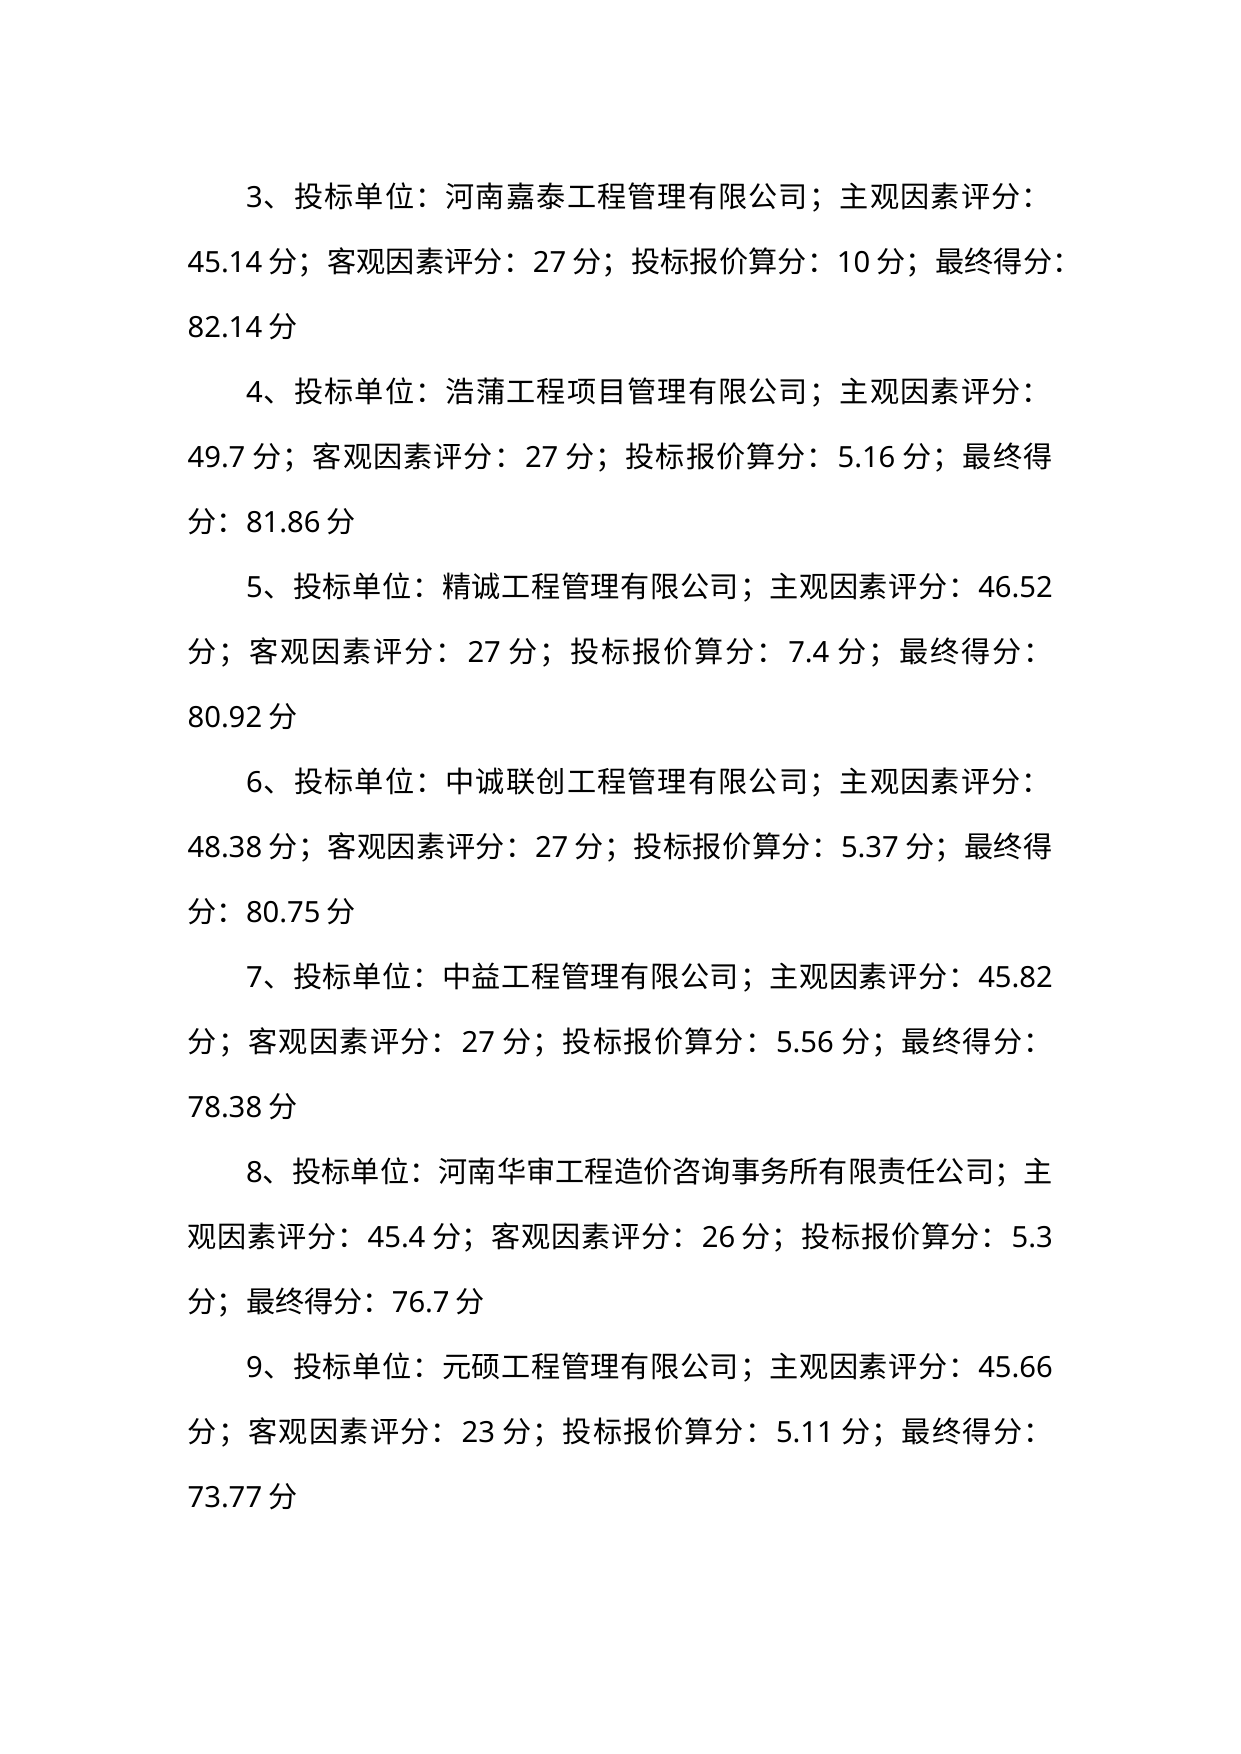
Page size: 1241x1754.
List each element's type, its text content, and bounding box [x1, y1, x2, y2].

text 3、投标单位：河南嘉泰工程管理有限公司；主观因素评分：45.14分；客观因素评分：27分；投标报价算分：10分；最终得分：82.14分 [187, 162, 1053, 357]
text 9、投标单位：元硕工程管理有限公司；主观因素评分：45.66分；客观因素评分：23分；投标报价算分：5.11分；最终得分：73.77分 [187, 1332, 1053, 1527]
text 8、投标单位：河南华审工程造价咨询事务所有限责任公司；主观因素评分：45.4分；客观因素评分：26分；投标报价算分：5.3分；最终得分：76.7分 [187, 1137, 1053, 1332]
text 7、投标单位：中益工程管理有限公司；主观因素评分：45.82分；客观因素评分：27分；投标报价算分：5.56分；最终得分：78.38分 [187, 942, 1053, 1137]
text 5、投标单位：精诚工程管理有限公司；主观因素评分：46.52分；客观因素评分：27分；投标报价算分：7.4分；最终得分：80.92分 [187, 552, 1053, 747]
text 6、投标单位：中诚联创工程管理有限公司；主观因素评分：48.38分；客观因素评分：27分；投标报价算分：5.37分；最终得分：80.75分 [187, 747, 1053, 942]
text 4、投标单位：浩蒲工程项目管理有限公司；主观因素评分：49.7分；客观因素评分：27分；投标报价算分：5.16分；最终得分：81.86分 [187, 357, 1053, 552]
